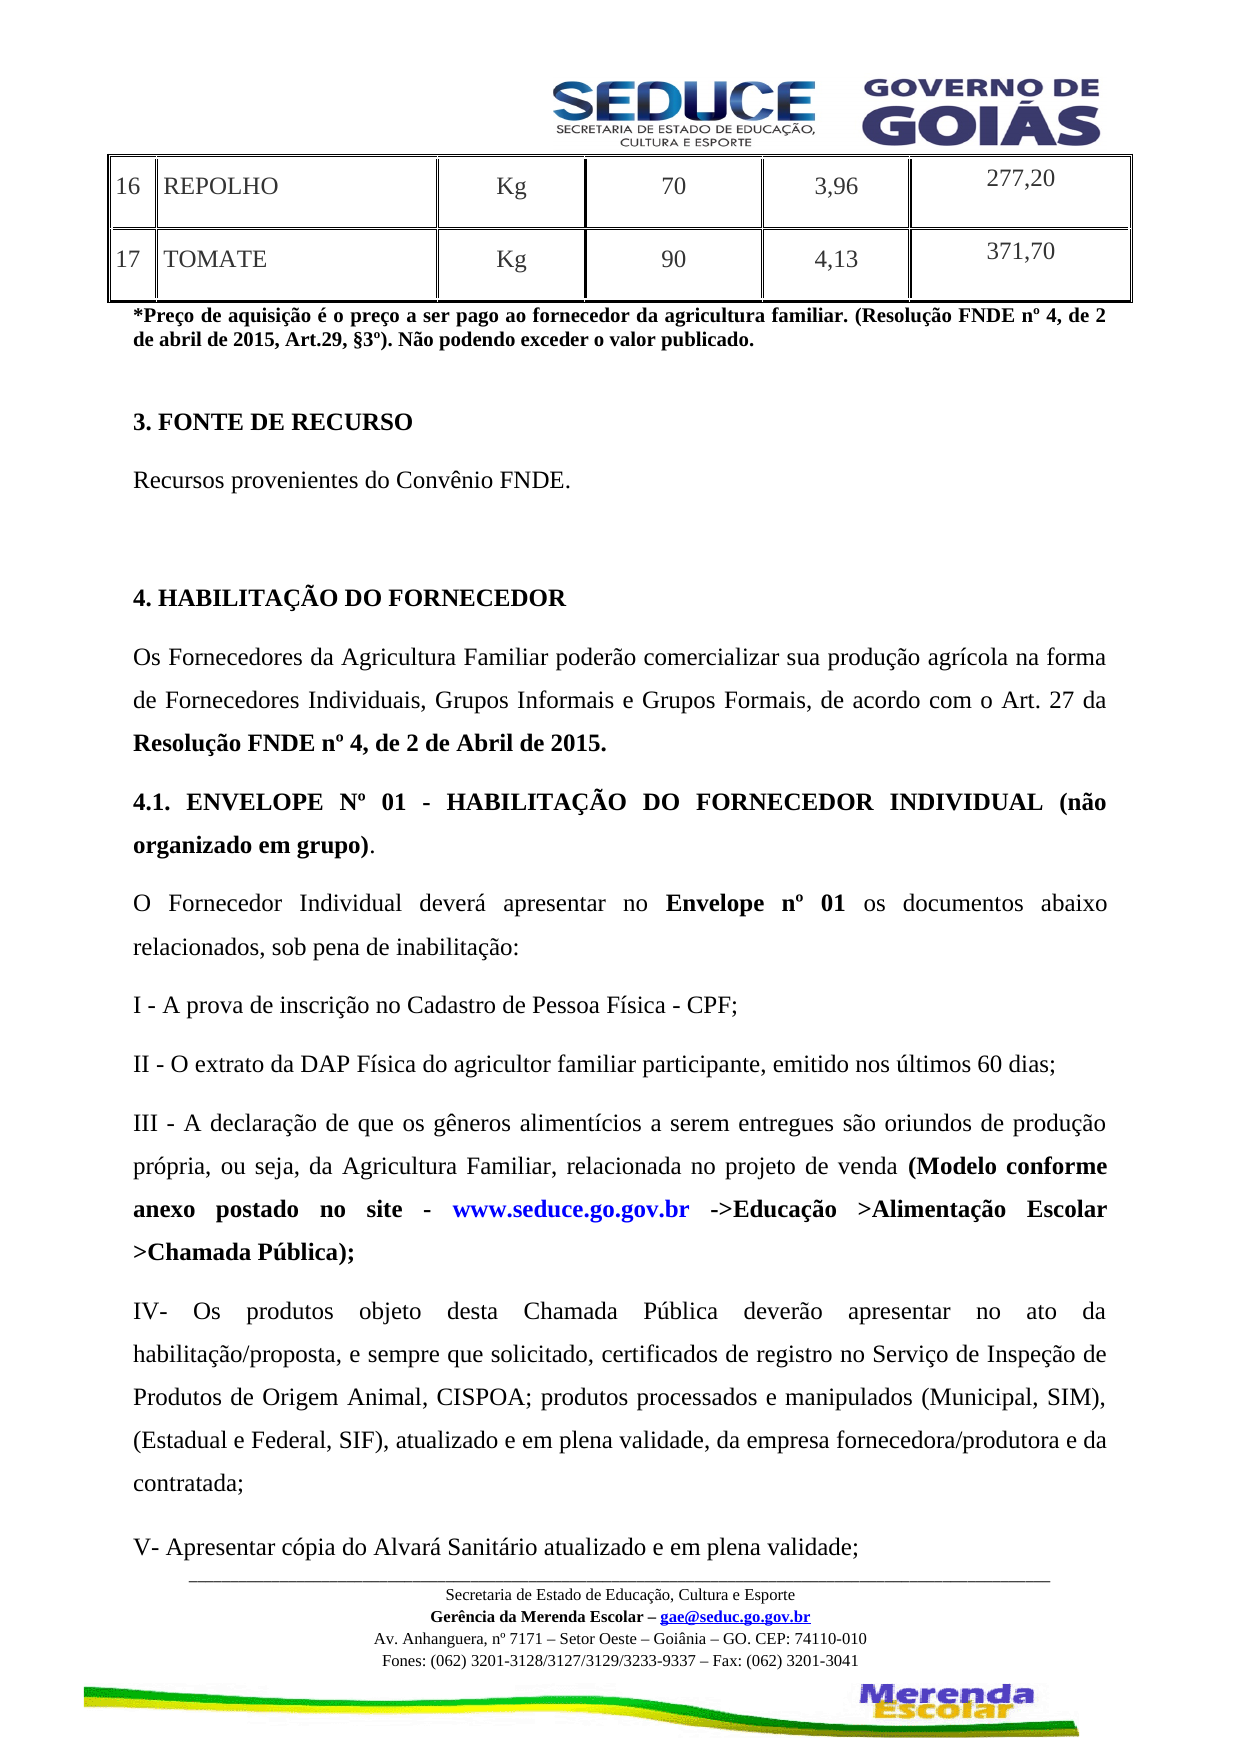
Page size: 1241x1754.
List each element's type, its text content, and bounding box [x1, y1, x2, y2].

text *Preço de aquisição é o preço a ser pago ao fornecedor da agricultura familiar. (Resolução FNDE nº 4, de 2 de abril de 2015, Art.29, §3º). Não podendo exceder o valor publicado. [133, 303, 1107, 351]
text 4.1. ENVELOPE Nº 01 - HABILITAÇÃO DO FORNECEDOR INDIVIDUAL (não organizado em grupo). [133, 787, 1107, 858]
text V- Apresentar cópia do Alvará Sanitário atualizado e em plena validade; [133, 1532, 1107, 1561]
table_cell 17 [109, 227, 157, 300]
table_cell 3,96 [763, 155, 910, 227]
text 4. HABILITAÇÃO DO FORNECEDOR [133, 583, 1107, 612]
text II - O extrato da DAP Física do agricultor familiar participante, emitido nos últimos 60 dias; [133, 1049, 1107, 1078]
text I - A prova de inscrição no Cadastro de Pessoa Física - CPF; [133, 990, 1107, 1019]
text Os Fornecedores da Agricultura Familiar poderão comercializar sua produção agrícola na forma de Fornecedores Individuais, Grupos Informais e Grupos Formais, de acordo com o Art. 27 da Resolução FNDE nº 4, de 2 de Abril de 2015. [133, 642, 1107, 757]
table_cell 277,20 [910, 157, 1130, 227]
table_cell Kg [438, 230, 585, 300]
picture [552, 73, 1108, 154]
table_cell TOMATE [157, 230, 438, 300]
table_cell 16 [111, 157, 157, 227]
text O Fornecedor Individual deverá apresentar no Envelope nº 01 os documentos abaixo relacionados, sob pena de inabilitação: [133, 888, 1107, 960]
table_cell Kg [438, 155, 585, 227]
text III - A declaração de que os gêneros alimentícios a serem entregues são oriundos de produção própria, ou seja, da Agricultura Familiar, relacionada no projeto de venda (Modelo conforme anexo postado no site - www.seduce.go.gov.br ->Educação >Alimentação Escolar >Chamada Pública); [133, 1108, 1107, 1266]
text IV- Os produtos objeto desta Chamada Pública deverão apresentar no ato da habilitação/proposta, e sempre que solicitado, certificados de registro no Serviço de Inspeção de Produtos de Origem Animal, CISPOA; produtos processados e manipulados (Municipal, SIM), (Estadual e Federal, SIF), atualizado e em plena validade, da empresa fornecedora/produtora e da contratada; [133, 1296, 1107, 1497]
table_cell 4,13 [763, 227, 910, 300]
text Recursos provenientes do Convênio FNDE. [133, 465, 1107, 494]
text 3. FONTE DE RECURSO [133, 407, 1107, 435]
table_cell 90 [585, 230, 762, 300]
table_cell 70 [585, 157, 762, 227]
table_cell REPOLHO [157, 157, 438, 227]
table_cell 371,70 [910, 227, 1131, 300]
